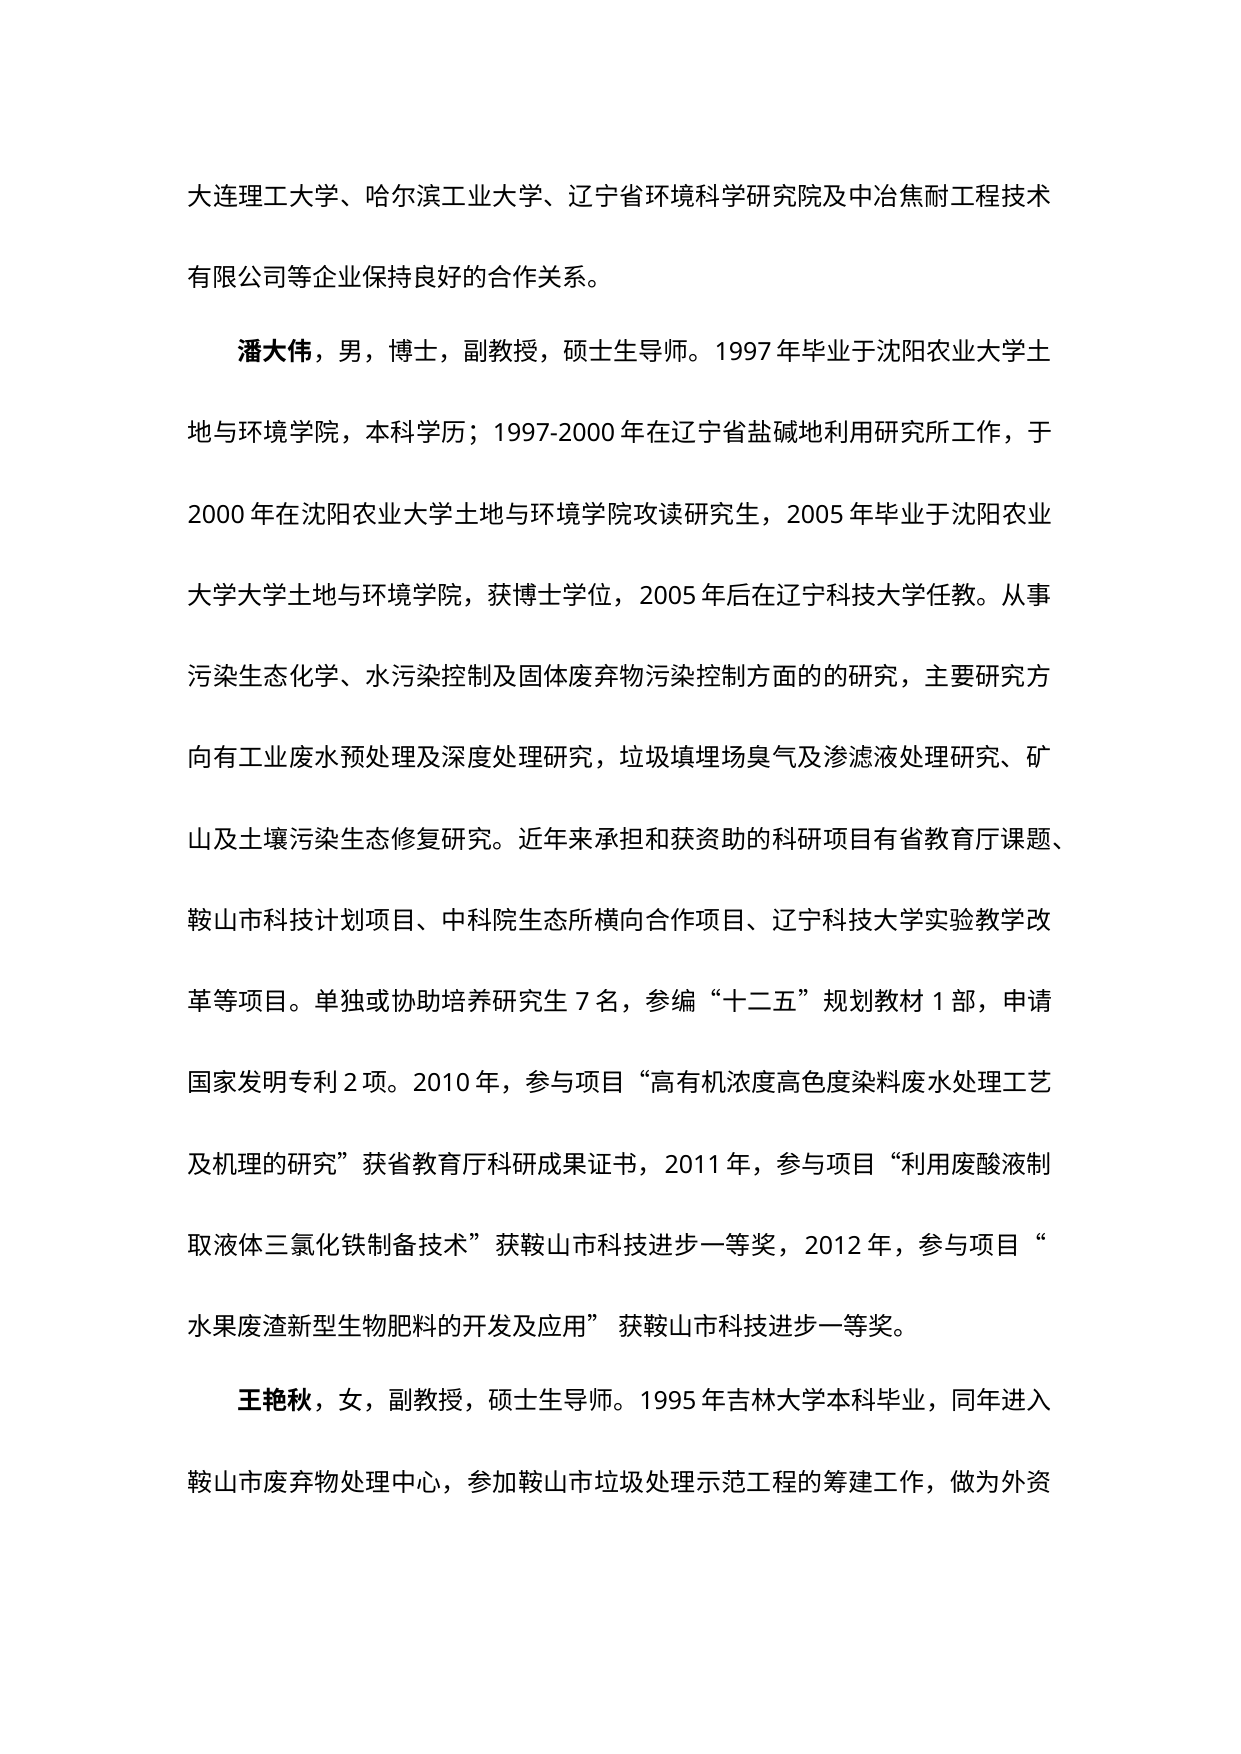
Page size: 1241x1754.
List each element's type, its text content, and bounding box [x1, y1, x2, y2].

text 潘大伟，男，博士，副教授，硕士生导师。1997年毕业于沈阳农业大学土地与环境学院，本科学历；1997-2000年在辽宁省盐碱地利用研究所工作，于2000年在沈阳农业大学土地与环境学院攻读研究生，2005年毕业于沈阳农业大学大学土地与环境学院，获博士学位，2005年后在辽宁科技大学任教。从事污染生态化学、水污染控制及固体废弃物污染控制方面的的研究，主要研究方向有工业废水预处理及深度处理研究，垃圾填埋场臭气及渗滤液处理研究、矿山及土壤污染生态修复研究。近年来承担和获资助的科研项目有省教育厅课题、鞍山市科技计划项目、中科院生态所横向合作项目、辽宁科技大学实验教学改革等项目。单独或协助培养研究生7名，参编“十二五”规划教材1部，申请国家发明专利2项。2010年，参与项目“高有机浓度高色度染料废水处理工艺及机理的研究”获省教育厅科研成果证书，2011年，参与项目“利用废酸液制取液体三氯化铁制备技术”获鞍山市科技进步一等奖，2012年，参与项目“ 水果废渣新型生物肥料的开发及应用” 获鞍山市科技进步一等奖。 [187, 317, 1053, 1357]
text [187, 162, 1053, 308]
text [187, 1366, 1053, 1513]
